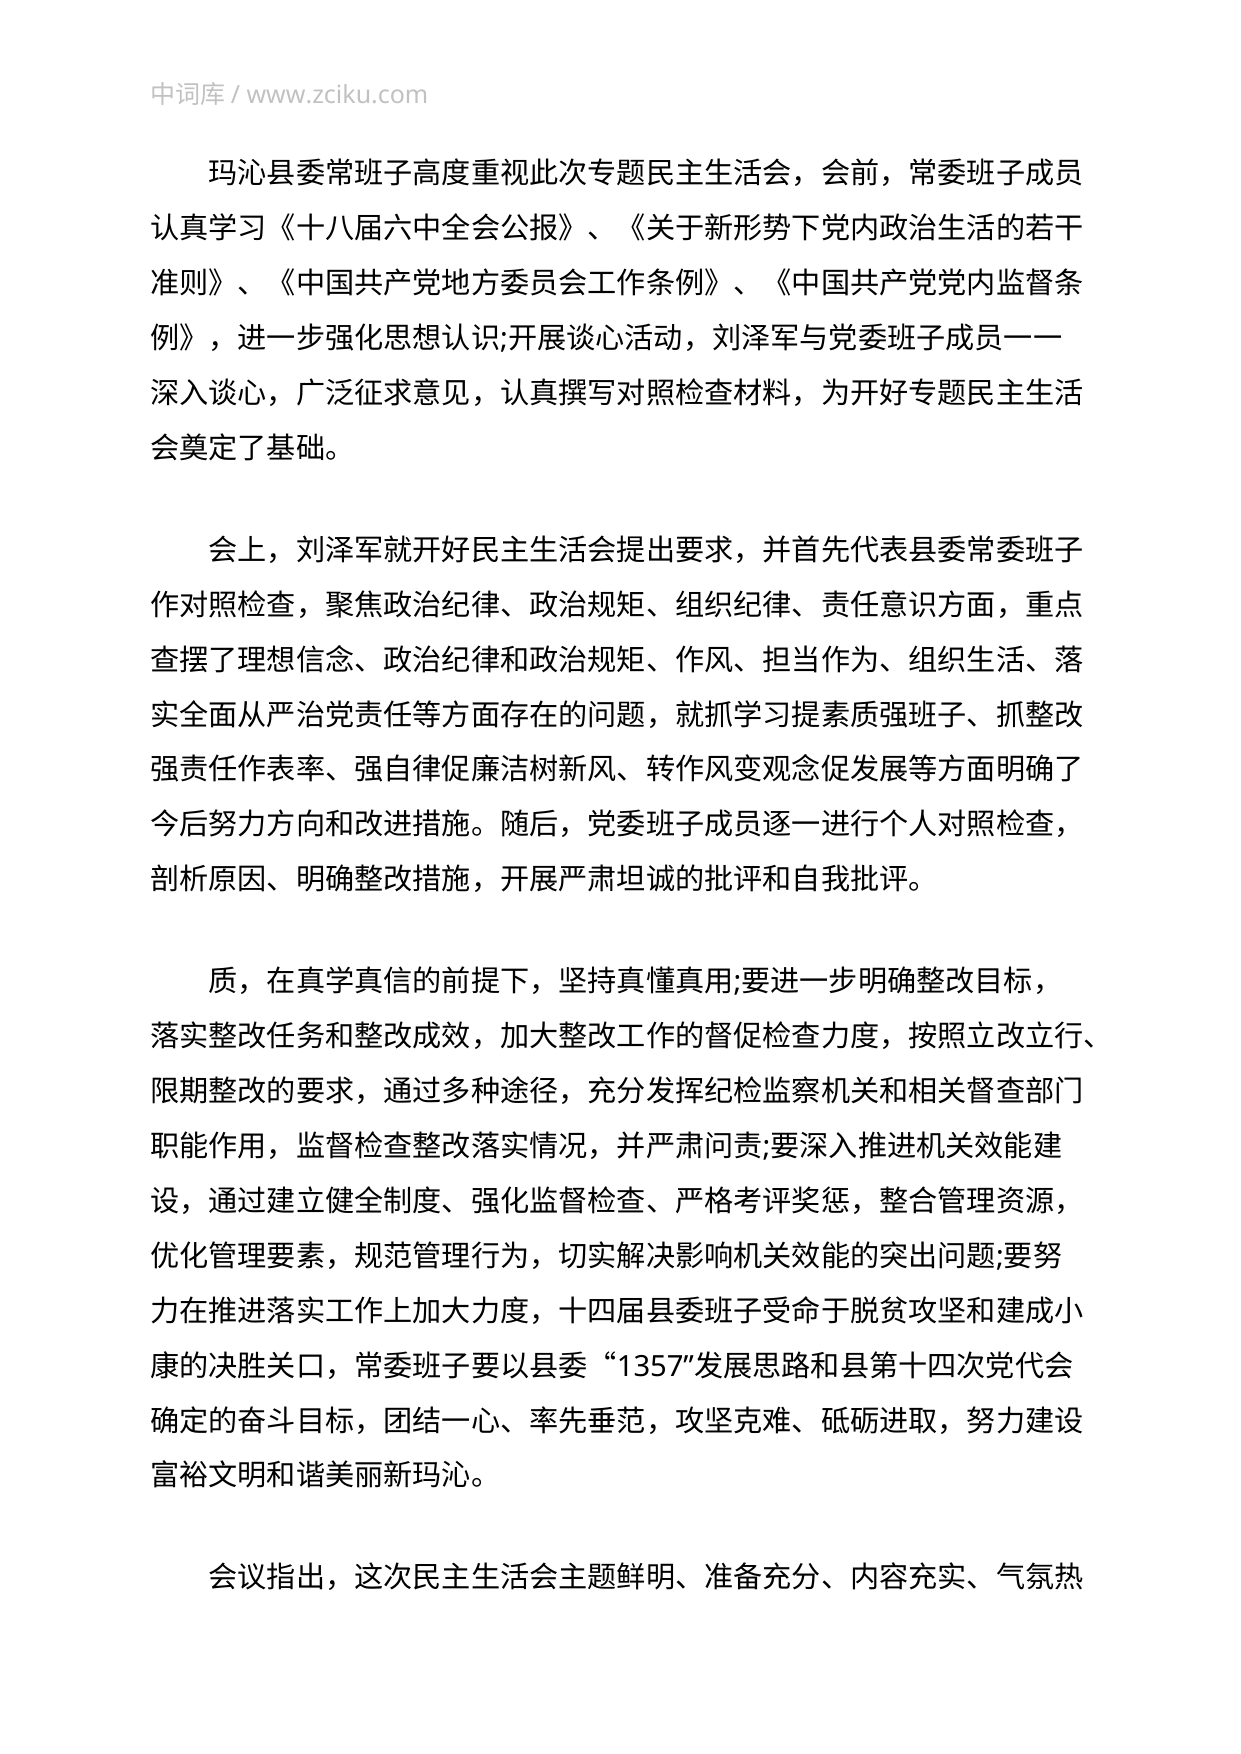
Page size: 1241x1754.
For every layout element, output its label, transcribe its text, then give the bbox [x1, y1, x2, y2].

text 玛沁县委常班子高度重视此次专题民主生活会，会前，常委班子成员认真学习《十八届六中全会公报》、《关于新形势下党内政治生活的若干准则》、《中国共产党地方委员会工作条例》、《中国共产党党内监督条例》，进一步强化思想认识;开展谈心活动，刘泽军与党委班子成员一一深入谈心，广泛征求意见，认真撰写对照检查材料，为开好专题民主生活会奠定了基础。 [150, 150, 1090, 467]
text 质，在真学真信的前提下，坚持真懂真用;要进一步明确整改目标，落实整改任务和整改成效，加大整改工作的督促检查力度，按照立改立行、限期整改的要求，通过多种途径，充分发挥纪检监察机关和相关督查部门职能作用，监督检查整改落实情况，并严肃问责;要深入推进机关效能建设，通过建立健全制度、强化监督检查、严格考评奖惩，整合管理资源，优化管理要素，规范管理行为，切实解决影响机关效能的突出问题;要努力在推进落实工作上加大力度，十四届县委班子受命于脱贫攻坚和建成小康的决胜关口，常委班子要以县委“1357”发展思路和县第十四次党代会确定的奋斗目标，团结一心、率先垂范，攻坚克难、砥砺进取，努力建设富裕文明和谐美丽新玛沁。 [150, 957, 1090, 1494]
text 会上，刘泽军就开好民主生活会提出要求，并首先代表县委常委班子作对照检查，聚焦政治纪律、政治规矩、组织纪律、责任意识方面，重点查摆了理想信念、政治纪律和政治规矩、作风、担当作为、组织生活、落实全面从严治党责任等方面存在的问题，就抓学习提素质强班子、抓整改强责任作表率、强自律促廉洁树新风、转作风变观念促发展等方面明确了今后努力方向和改进措施。随后，党委班子成员逐一进行个人对照检查，剖析原因、明确整改措施，开展严肃坦诚的批评和自我批评。 [150, 526, 1090, 898]
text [150, 1554, 1090, 1596]
